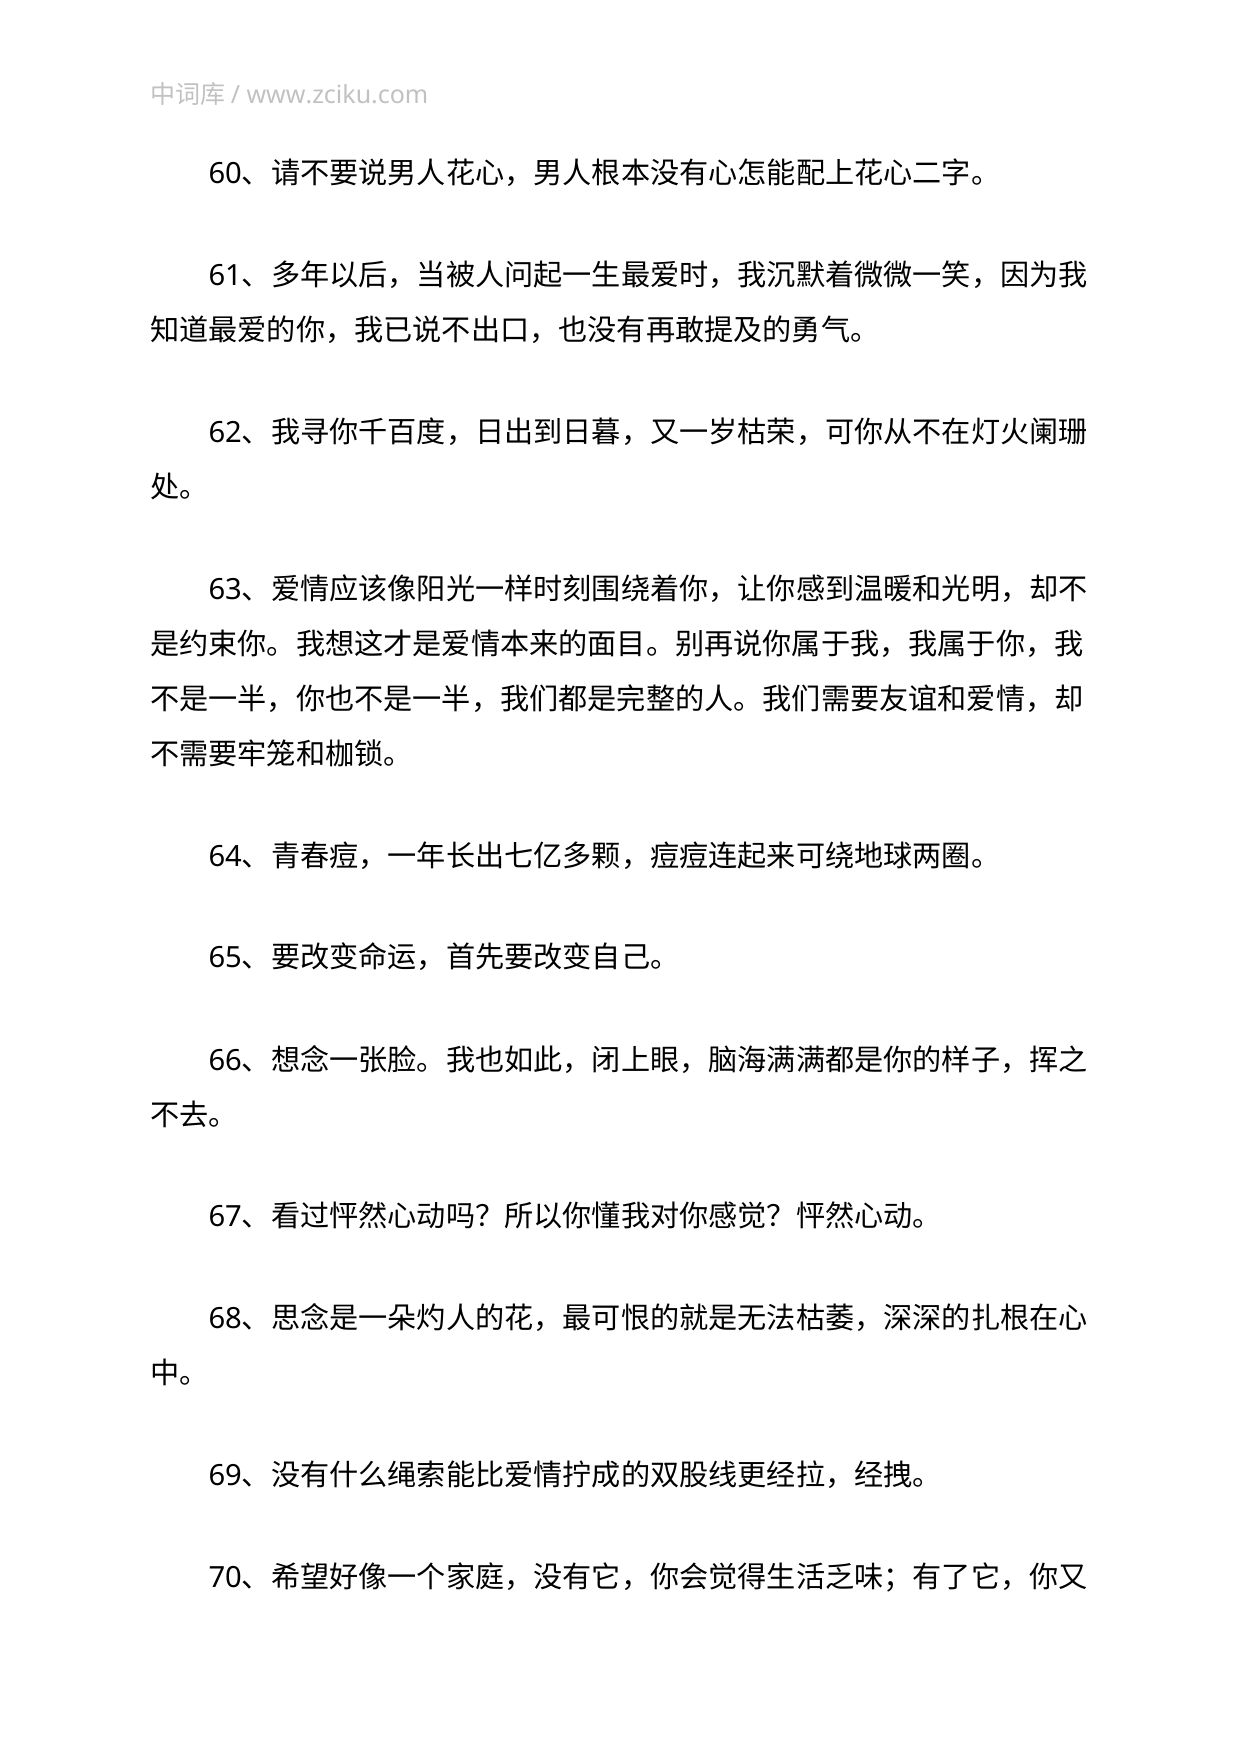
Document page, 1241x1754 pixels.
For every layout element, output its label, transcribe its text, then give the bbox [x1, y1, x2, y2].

text 63、爱情应该像阳光一样时刻围绕着你，让你感到温暖和光明，却不是约束你。我想这才是爱情本来的面目。别再说你属于我，我属于你，我不是一半，你也不是一半，我们都是完整的人。我们需要友谊和爱情，却不需要牢笼和枷锁。 [150, 566, 1090, 773]
text 65、要改变命运，首先要改变自己。 [150, 934, 1090, 976]
text 67、看过怦然心动吗？所以你懂我对你感觉？怦然心动。 [150, 1193, 1090, 1235]
text 62、我寻你千百度，日出到日暮，又一岁枯荣，可你从不在灯火阑珊处。 [150, 409, 1090, 506]
text 61、多年以后，当被人问起一生最爱时，我沉默着微微一笑，因为我知道最爱的你，我已说不出口，也没有再敢提及的勇气。 [150, 252, 1090, 349]
text 64、青春痘，一年长出七亿多颗，痘痘连起来可绕地球两圈。 [150, 832, 1090, 874]
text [150, 1553, 1090, 1596]
text 68、思念是一朵灼人的花，最可恨的就是无法枯萎，深深的扎根在心中。 [150, 1295, 1090, 1392]
text 69、没有什么绳索能比爱情拧成的双股线更经拉，经拽。 [150, 1452, 1090, 1494]
text 66、想念一张脸。我也如此，闭上眼，脑海满满都是你的样子，挥之不去。 [150, 1036, 1090, 1133]
text 60、请不要说男人花心，男人根本没有心怎能配上花心二字。 [150, 150, 1090, 192]
